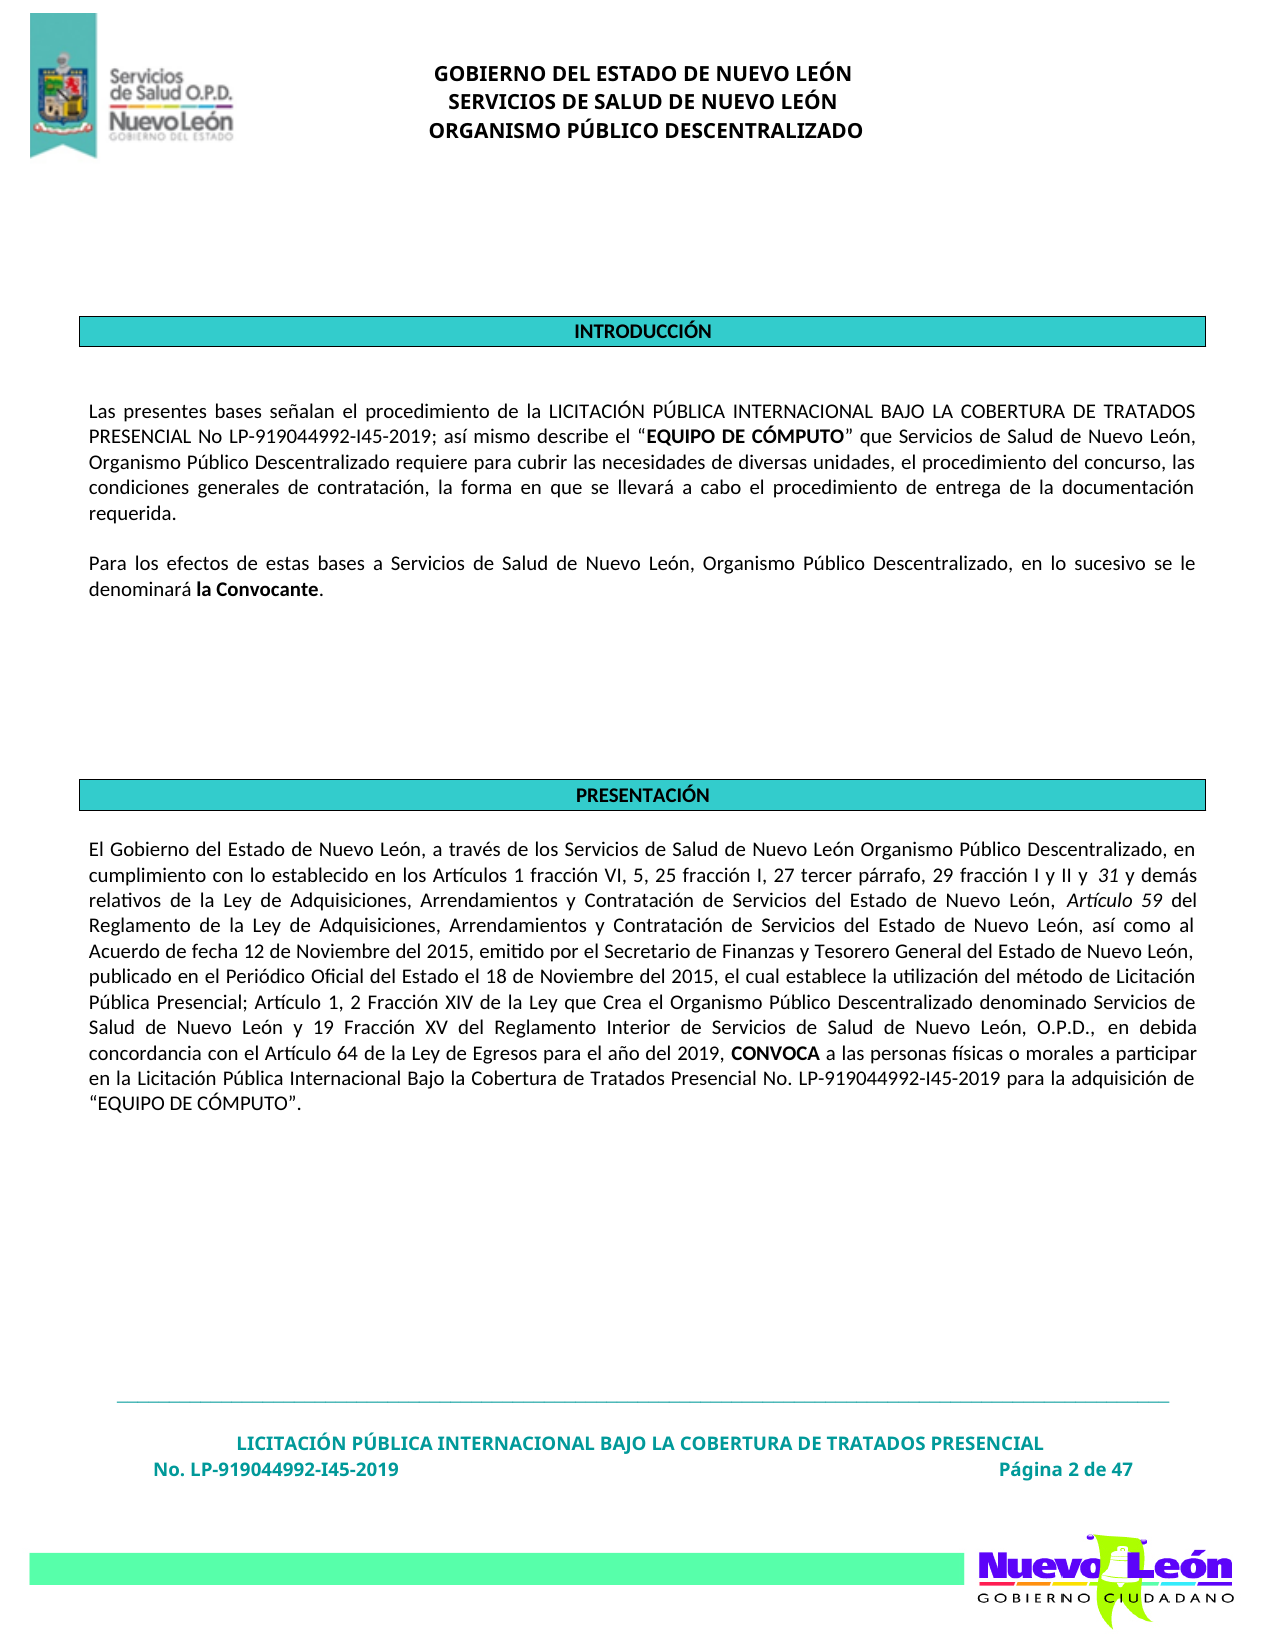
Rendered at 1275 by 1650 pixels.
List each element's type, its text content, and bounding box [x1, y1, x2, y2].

picture [27, 13, 237, 164]
text Las presentes bases señalan el procedimiento de la LICITACIÓN PÚBLICA INTERNACIONAL BAJO LA COBERTURA DE TRATADOS PRESENCIAL No LP-919044992-I45-2019; así mismo describe el “EQUIPO DE CÓMPUTO” que Servicios de Salud de Nuevo León, Organismo Público Descentralizado requiere para cubrir las necesidades de diversas unidades, el procedimiento del concurso, las condiciones generales de contratación, la forma en que se llevará a cabo el procedimiento de entrega de la documentación requerida. [89, 398, 1197, 525]
picture [0, 1517, 1275, 1641]
text Para los efectos de estas bases a Servicios de Salud de Nuevo León, Organismo Público Descentralizado, en lo sucesivo se le denominará la Convocante. [89, 551, 1197, 601]
text El Gobierno del Estado de Nuevo León, a través de los Servicios de Salud de Nuevo León Organismo Público Descentralizado, en cumplimiento con lo establecido en los Artículos 1 fracción VI, 5, 25 fracción I, 27 tercer párrafo, 29 fracción I y II y 31 y demás relativos de la Ley de Adquisiciones, Arrendamientos y Contratación de Servicios del Estado de Nuevo León, Artículo 59 del Reglamento de la Ley de Adquisiciones, Arrendamientos y Contratación de Servicios del Estado de Nuevo León, así como al Acuerdo de fecha 12 de Noviembre del 2015, emitido por el Secretario de Finanzas y Tesorero General del Estado de Nuevo León, publicado en el Periódico Oficial del Estado el 18 de Noviembre del 2015, el cual establece la utilización del método de Licitación Pública Presencial; Artículo 1, 2 Fracción XIV de la Ley que Crea el Organismo Público Descentralizado denominado Servicios de Salud de Nuevo León y 19 Fracción XV del Reglamento Interior de Servicios de Salud de Nuevo León, O.P.D., en debida concordancia con el Artículo 64 de la Ley de Egresos para el año del 2019, CONVOCA a las personas físicas o morales a participar en la Licitación Pública Internacional Bajo la Cobertura de Tratados Presencial No. LP-919044992-I45-2019 para la adquisición de “EQUIPO DE CÓMPUTO”. [89, 836, 1197, 1116]
text INTRODUCCIÓN [80, 317, 1205, 346]
text PRESENTACIÓN [80, 780, 1205, 810]
